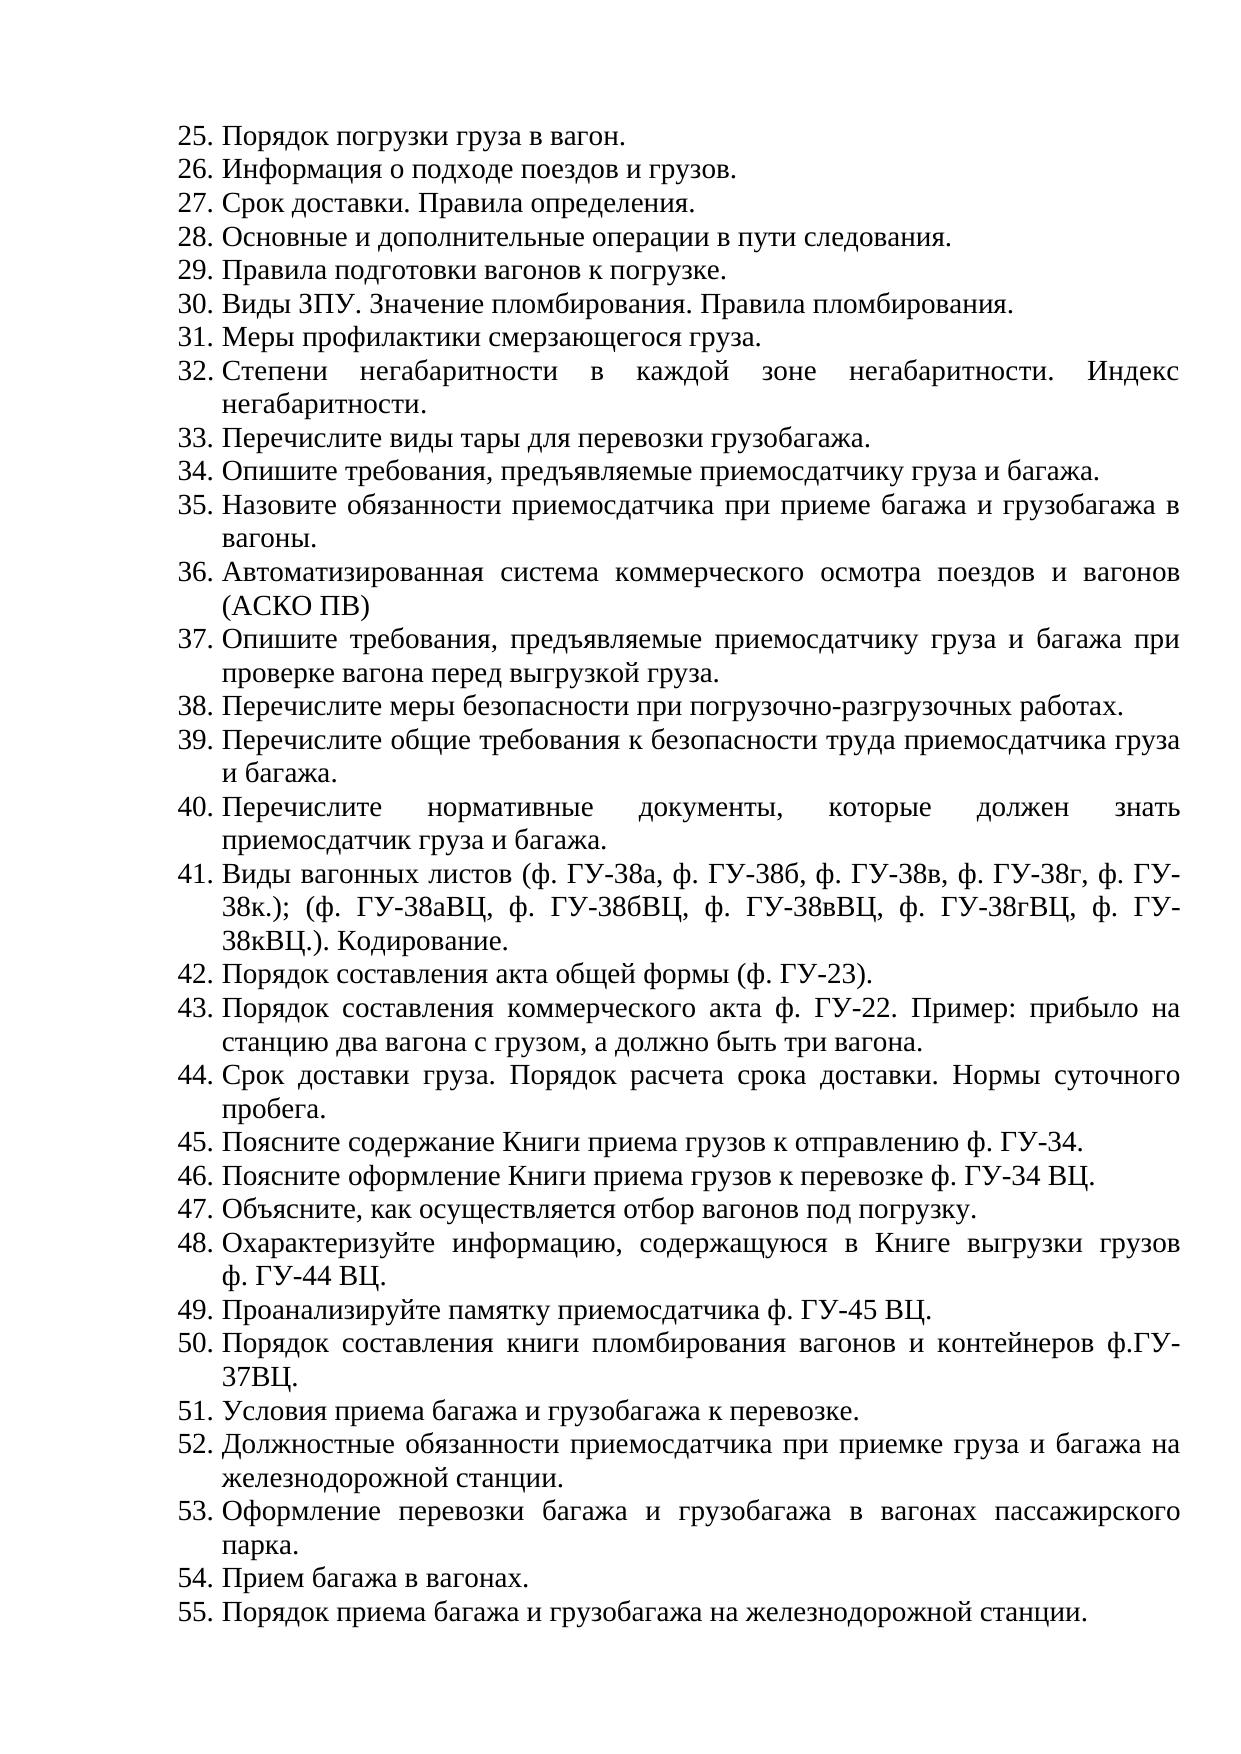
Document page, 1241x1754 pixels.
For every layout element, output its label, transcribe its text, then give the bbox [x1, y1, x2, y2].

list Перечислите нормативные документы, которые должен знать приемосдатчик груза и багажа. [177, 789, 1181, 856]
list Меры профилактики смерзающегося груза. [177, 319, 1181, 353]
list Автоматизированная система коммерческого осмотра поездов и вагонов (АСКО ПВ) [177, 554, 1181, 621]
list Порядок составления коммерческого акта ф. ГУ-22. Пример: прибыло на станцию два вагона с грузом, а должно быть три вагона. [177, 990, 1181, 1057]
list Опишите требования, предъявляемые приемосдатчику груза и багажа при проверке вагона перед выгрузкой груза. [177, 621, 1181, 688]
list Степени негабаритности в каждой зоне негабаритности. Индекс негабаритности. [177, 353, 1181, 420]
list Прием багажа в вагонах. [177, 1560, 1181, 1594]
list Должностные обязанности приемосдатчика при приемке груза и багажа на железнодорожной станции. [177, 1426, 1181, 1493]
list Опишите требования, предъявляемые приемосдатчику груза и багажа. [177, 453, 1181, 487]
list Основные и дополнительные операции в пути следования. [177, 219, 1181, 252]
list Поясните содержание Книги приема грузов к отправлению ф. ГУ-34. [177, 1124, 1181, 1158]
list Порядок погрузки груза в вагон. [177, 118, 1181, 152]
list Перечислите общие требования к безопасности труда приемосдатчика груза и багажа. [177, 722, 1181, 789]
list Проанализируйте памятку приемосдатчика ф. ГУ-45 ВЦ. [177, 1292, 1181, 1326]
list Информация о подходе поездов и грузов. [177, 152, 1181, 185]
list Срок доставки груза. Порядок расчета срока доставки. Нормы суточного пробега. [177, 1057, 1181, 1124]
list Перечислите меры безопасности при погрузочно-разгрузочных работах. [177, 688, 1181, 722]
list Правила подготовки вагонов к погрузке. [177, 252, 1181, 286]
list Оформление перевозки багажа и грузобагажа в вагонах пассажирского парка. [177, 1493, 1181, 1560]
list Условия приема багажа и грузобагажа к перевозке. [177, 1393, 1181, 1426]
list Объясните, как осуществляется отбор вагонов под погрузку. [177, 1191, 1181, 1225]
list Назовите обязанности приемосдатчика при приеме багажа и грузобагажа в вагоны. [177, 487, 1181, 554]
list Срок доставки. Правила определения. [177, 185, 1181, 219]
list Виды ЗПУ. Значение пломбирования. Правила пломбирования. [177, 286, 1181, 319]
list Поясните оформление Книги приема грузов к перевозке ф. ГУ-34 ВЦ. [177, 1158, 1181, 1191]
list Порядок составления акта общей формы (ф. ГУ-23). [177, 957, 1181, 990]
list Перечислите виды тары для перевозки грузобагажа. [177, 420, 1181, 453]
list Охарактеризуйте информацию, содержащуюся в Книге выгрузки грузов ф. ГУ-44 ВЦ. [177, 1225, 1181, 1292]
list Порядок составления книги пломбирования вагонов и контейнеров ф.ГУ-37ВЦ. [177, 1326, 1181, 1393]
list Виды вагонных листов (ф. ГУ-38а, ф. ГУ-38б, ф. ГУ-38в, ф. ГУ-38г, ф. ГУ-38к.); (ф. ГУ-38аВЦ, ф. ГУ-38бВЦ, ф. ГУ-38вВЦ, ф. ГУ-38гВЦ, ф. ГУ-38кВЦ.). Кодирование. [177, 856, 1181, 957]
list Порядок приема багажа и грузобагажа на железнодорожной станции. [177, 1594, 1181, 1627]
